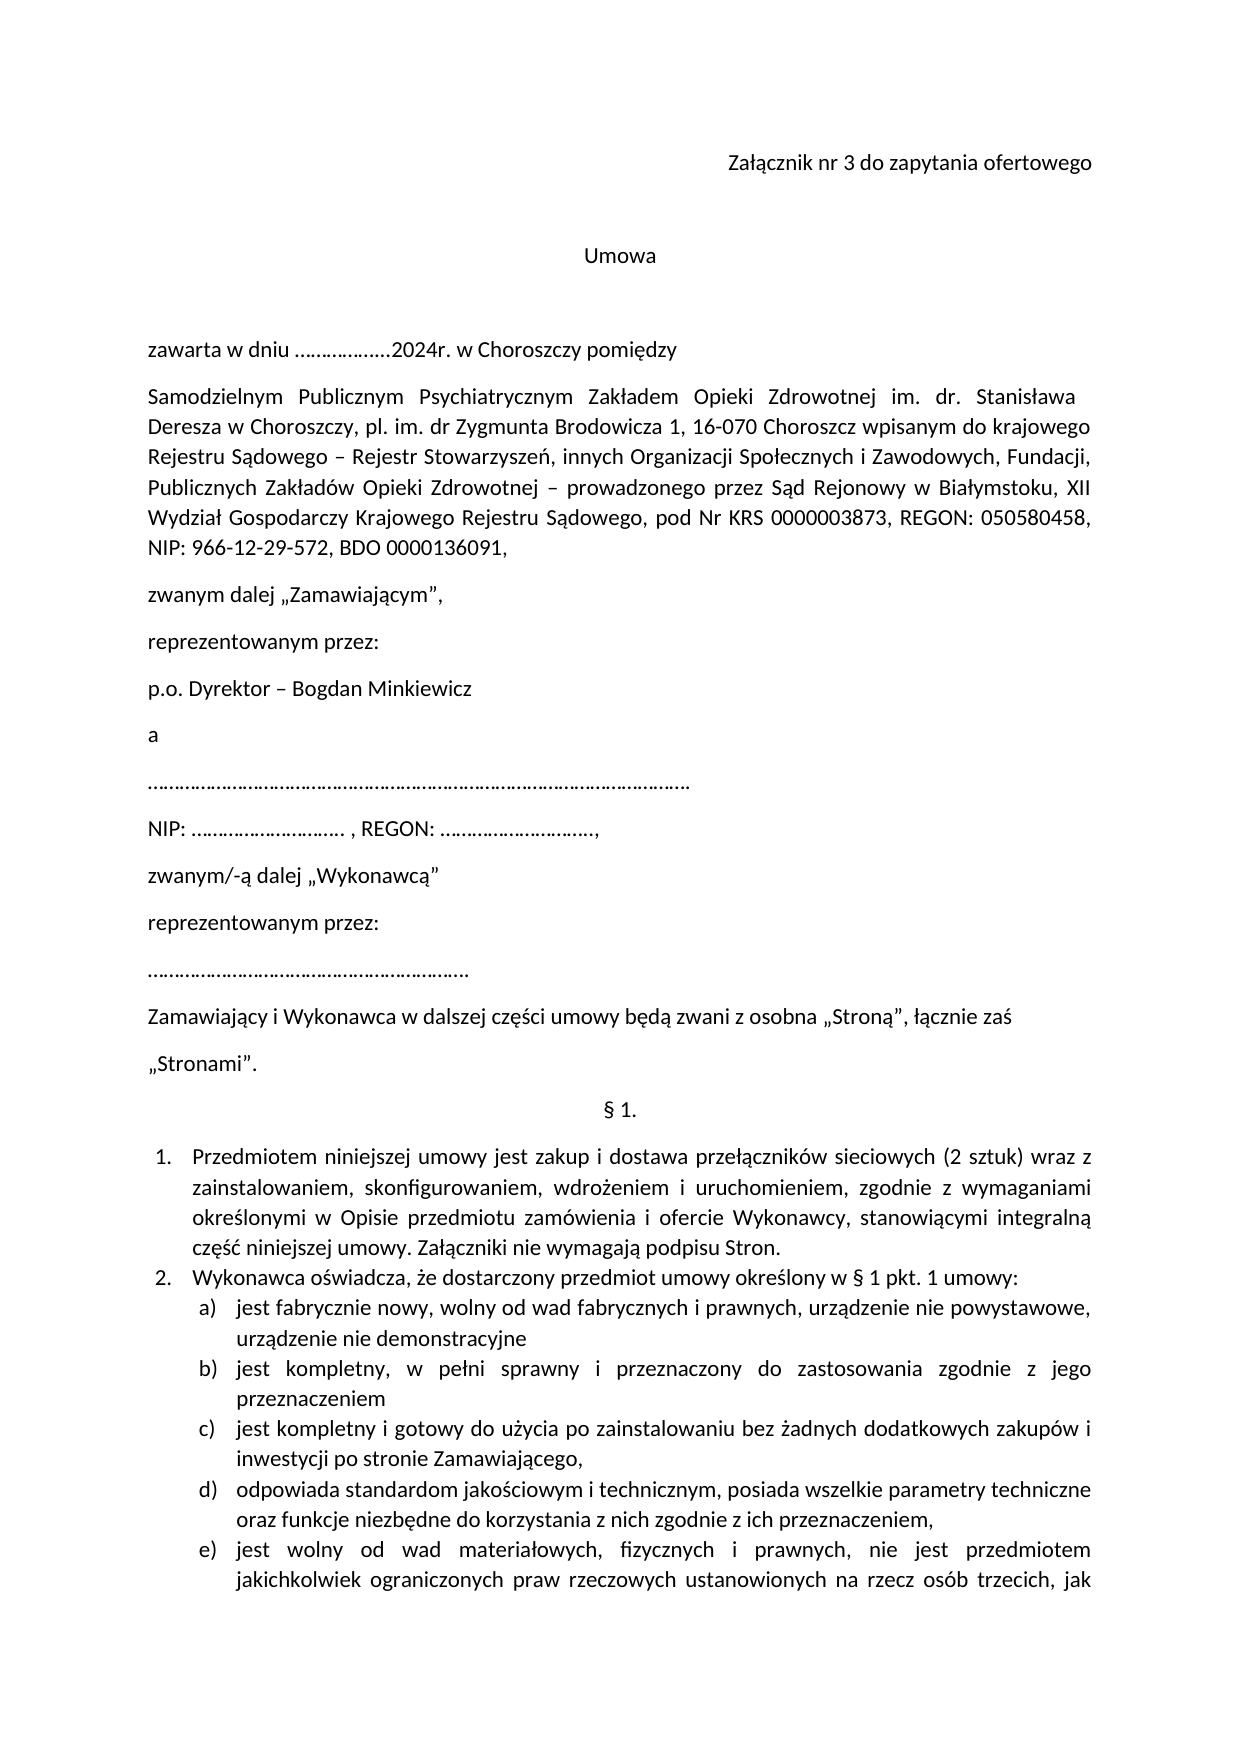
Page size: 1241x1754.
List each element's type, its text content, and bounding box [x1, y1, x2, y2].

text reprezentowanym przez: [148, 627, 1093, 655]
list jest kompletny, w pełni sprawny i przeznaczony do zastosowania zgodnie z jego przeznaczeniem [199, 1354, 1093, 1412]
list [199, 1535, 1093, 1593]
text zwanym/-ą dalej „Wykonawcą” [148, 861, 1093, 889]
text NIP: ……………………….. , REGON: ……………………….., [148, 814, 1093, 842]
text reprezentowanym przez: [148, 908, 1093, 936]
list Wykonawca oświadcza, że dostarczony przedmiot umowy określony w § 1 pkt. 1 umowy: [154, 1263, 1093, 1291]
text „Stronami”. [148, 1049, 1093, 1077]
list jest kompletny i gotowy do użycia po zainstalowaniu bez żadnych dodatkowych zakupów i inwestycji po stronie Zamawiającego, [199, 1414, 1093, 1472]
text ……………………………………………………. [148, 955, 1093, 983]
list jest fabrycznie nowy, wolny od wad fabrycznych i prawnych, urządzenie nie powystawowe, urządzenie nie demonstracyjne [199, 1293, 1093, 1352]
text § 1. [148, 1096, 1093, 1123]
text Zamawiający i Wykonawca w dalszej części umowy będą zwani z osobna „Stroną”, łącznie zaś [148, 1002, 1093, 1030]
text a [148, 721, 1093, 748]
text Załącznik nr 3 do zapytania ofertowego [148, 148, 1093, 176]
text zawarta w dniu ……………...2024r. w Choroszczy pomiędzy [148, 335, 1093, 363]
text …………………………………………………………………………………………. [148, 767, 1093, 795]
list odpowiada standardom jakościowym i technicznym, posiada wszelkie parametry techniczne oraz funkcje niezbędne do korzystania z nich zgodnie z ich przeznaczeniem, [199, 1475, 1093, 1533]
text p.o. Dyrektor – Bogdan Minkiewicz [148, 674, 1093, 702]
text Umowa [148, 241, 1093, 269]
text Samodzielnym Publicznym Psychiatrycznym Zakładem Opieki Zdrowotnej im. dr. Stanisława Deresza w Choroszczy, pl. im. dr Zygmunta Brodowicza 1, 16-070 Choroszcz wpisanym do krajowego Rejestru Sądowego – Rejestr Stowarzyszeń, innych Organizacji Społecznych i Zawodowych, Fundacji, Publicznych Zakładów Opieki Zdrowotnej – prowadzonego przez Sąd Rejonowy w Białymstoku, XII Wydział Gospodarczy Krajowego Rejestru Sądowego, pod Nr KRS 0000003873, REGON: 050580458, NIP: 966-12-29-572, BDO 0000136091, [148, 382, 1093, 561]
list Przedmiotem niniejszej umowy jest zakup i dostawa przełączników sieciowych (2 sztuk) wraz z zainstalowaniem, skonfigurowaniem, wdrożeniem i uruchomieniem, zgodnie z wymaganiami określonymi w Opisie przedmiotu zamówienia i ofercie Wykonawcy, stanowiącymi integralną część niniejszej umowy. Załączniki nie wymagają podpisu Stron. [154, 1142, 1093, 1261]
text zwanym dalej „Zamawiającym”, [148, 580, 1093, 608]
